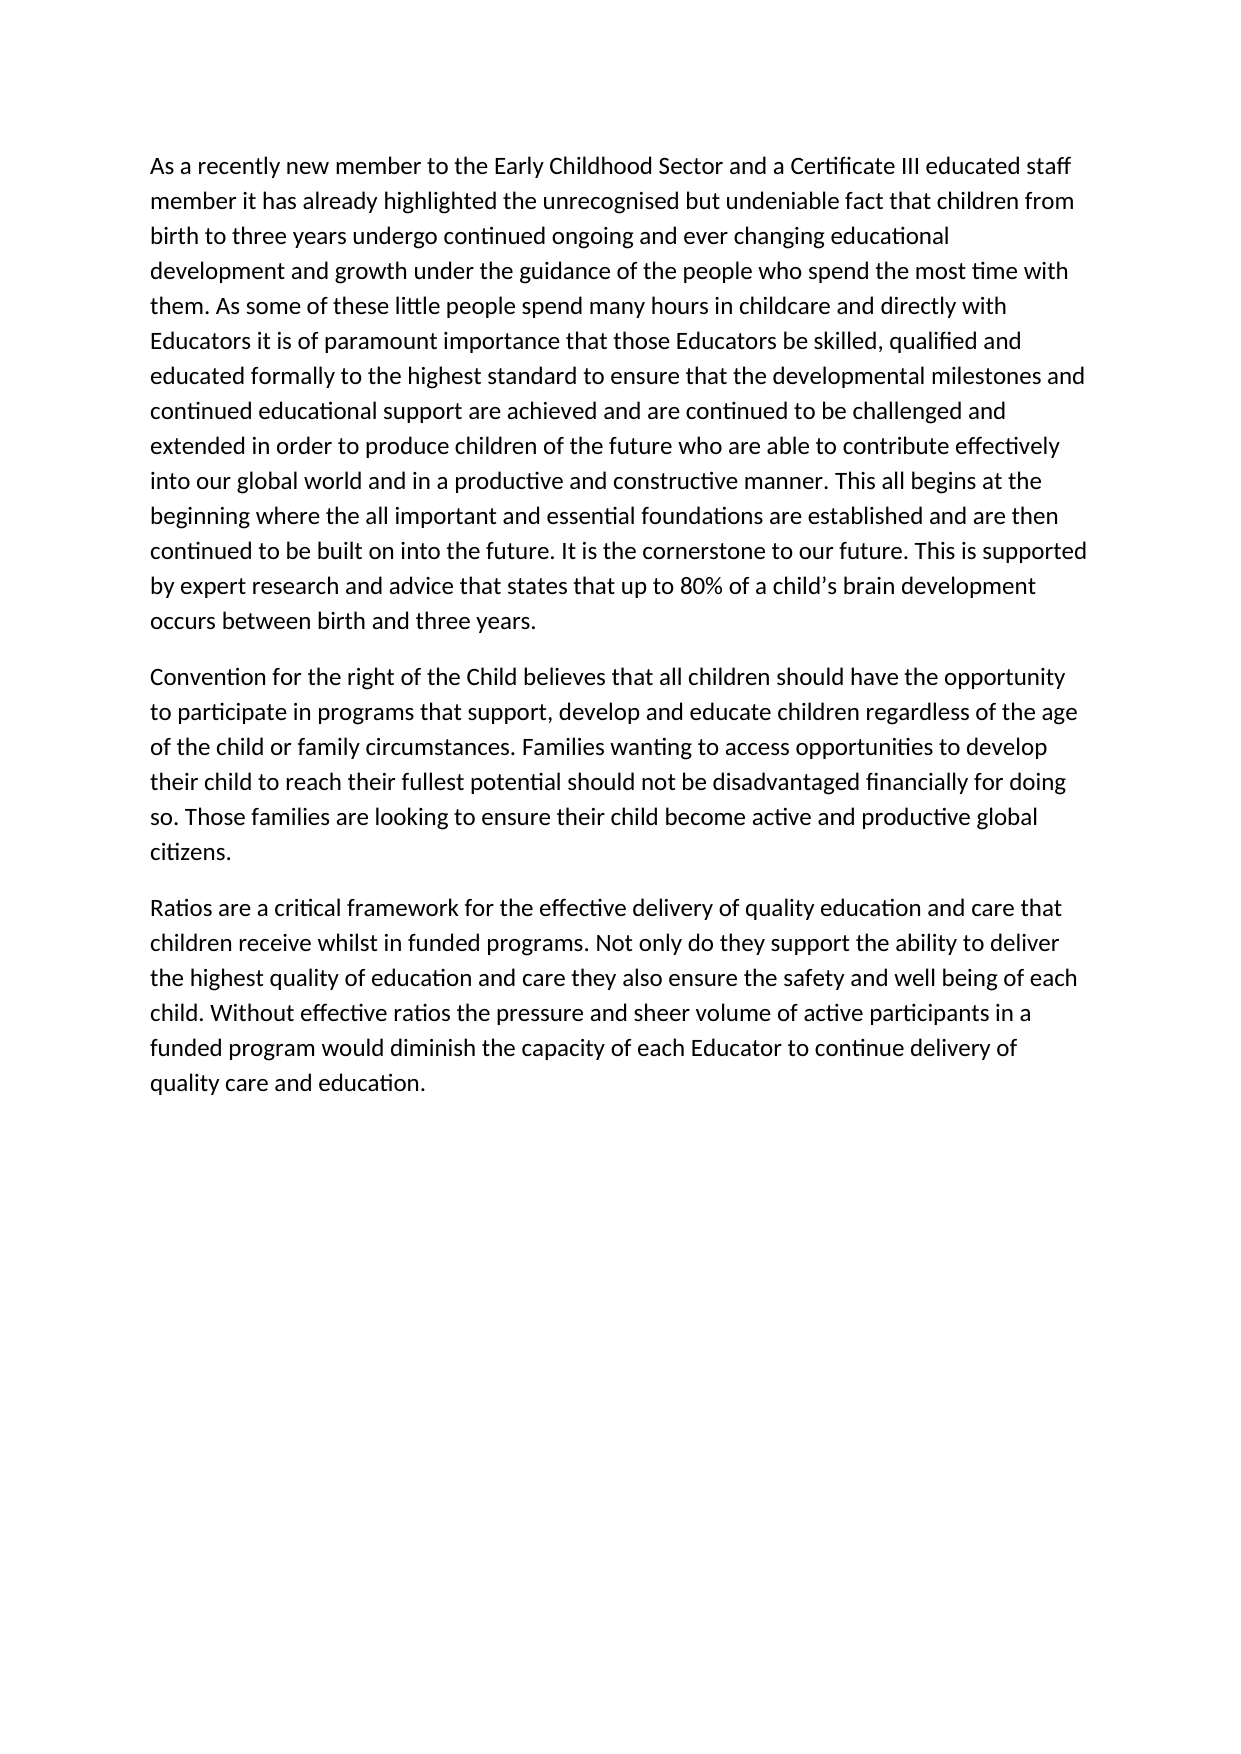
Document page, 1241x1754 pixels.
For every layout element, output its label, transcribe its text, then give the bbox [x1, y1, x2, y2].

text Convention for the right of the Child believes that all children should have the opportunity to participate in programs that support, develop and educate children regardless of the age of the child or family circumstances. Families wanting to access opportunities to develop their child to reach their fullest potential should not be disadvantaged financially for doing so. Those families are looking to ensure their child become active and productive global citizens. [150, 661, 1090, 866]
text Ratios are a critical framework for the effective delivery of quality education and care that children receive whilst in funded programs. Not only do they support the ability to deliver the highest quality of education and care they also ensure the safety and well being of each child. Without effective ratios the pressure and sheer volume of active participants in a funded program would diminish the capacity of each Educator to continue delivery of quality care and education. [150, 892, 1090, 1097]
text As a recently new member to the Early Childhood Sector and a Certificate III educated staff member it has already highlighted the unrecognised but undeniable fact that children from birth to three years undergo continued ongoing and ever changing educational development and growth under the guidance of the people who spend the most time with them. As some of these little people spend many hours in childcare and directly with Educators it is of paramount importance that those Educators be skilled, qualified and educated formally to the highest standard to ensure that the developmental milestones and continued educational support are achieved and are continued to be challenged and extended in order to produce children of the future who are able to contribute effectively into our global world and in a productive and constructive manner. This all begins at the beginning where the all important and essential foundations are established and are then continued to be built on into the future. It is the cornerstone to our future. This is supported by expert research and advice that states that up to 80% of a child’s brain development occurs between birth and three years. [150, 150, 1090, 636]
